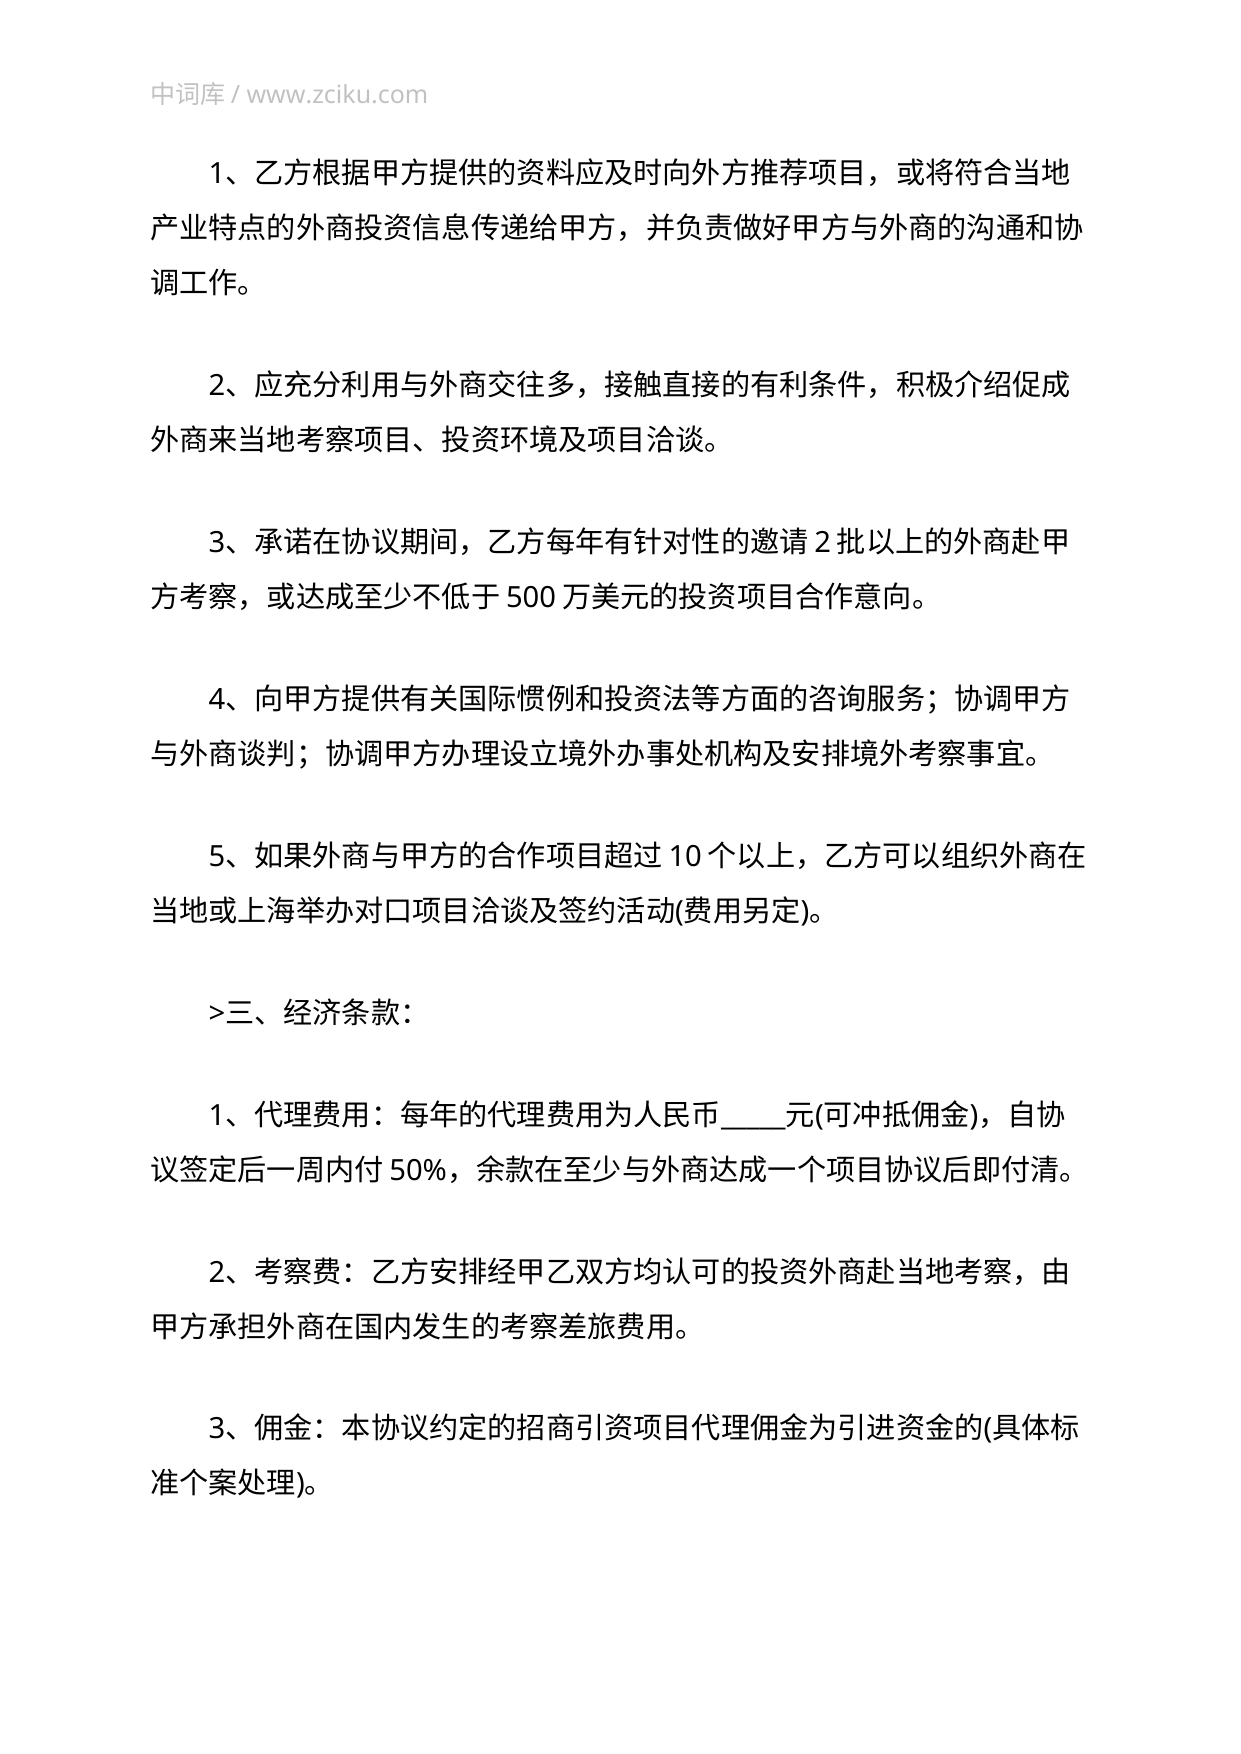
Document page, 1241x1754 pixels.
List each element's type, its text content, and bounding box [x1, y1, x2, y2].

text 1、乙方根据甲方提供的资料应及时向外方推荐项目，或将符合当地产业特点的外商投资信息传递给甲方，并负责做好甲方与外商的沟通和协调工作。 [150, 150, 1090, 302]
text 2、考察费：乙方安排经甲乙双方均认可的投资外商赴当地考察，由甲方承担外商在国内发生的考察差旅费用。 [150, 1248, 1090, 1345]
text 3、佣金：本协议约定的招商引资项目代理佣金为引进资金的(具体标准个案处理)。 [150, 1405, 1090, 1502]
text >三、经济条款： [150, 989, 1090, 1032]
text 5、如果外商与甲方的合作项目超过10个以上，乙方可以组织外商在当地或上海举办对口项目洽谈及签约活动(费用另定)。 [150, 832, 1090, 929]
text 2、应充分利用与外商交往多，接触直接的有利条件，积极介绍促成外商来当地考察项目、投资环境及项目洽谈。 [150, 362, 1090, 459]
text 1、代理费用：每年的代理费用为人民币_____元(可冲抵佣金)，自协议签定后一周内付50%，余款在至少与外商达成一个项目协议后即付清。 [150, 1091, 1090, 1188]
text 4、向甲方提供有关国际惯例和投资法等方面的咨询服务；协调甲方与外商谈判；协调甲方办理设立境外办事处机构及安排境外考察事宜。 [150, 675, 1090, 773]
text 3、承诺在协议期间，乙方每年有针对性的邀请2批以上的外商赴甲方考察，或达成至少不低于500万美元的投资项目合作意向。 [150, 518, 1090, 616]
